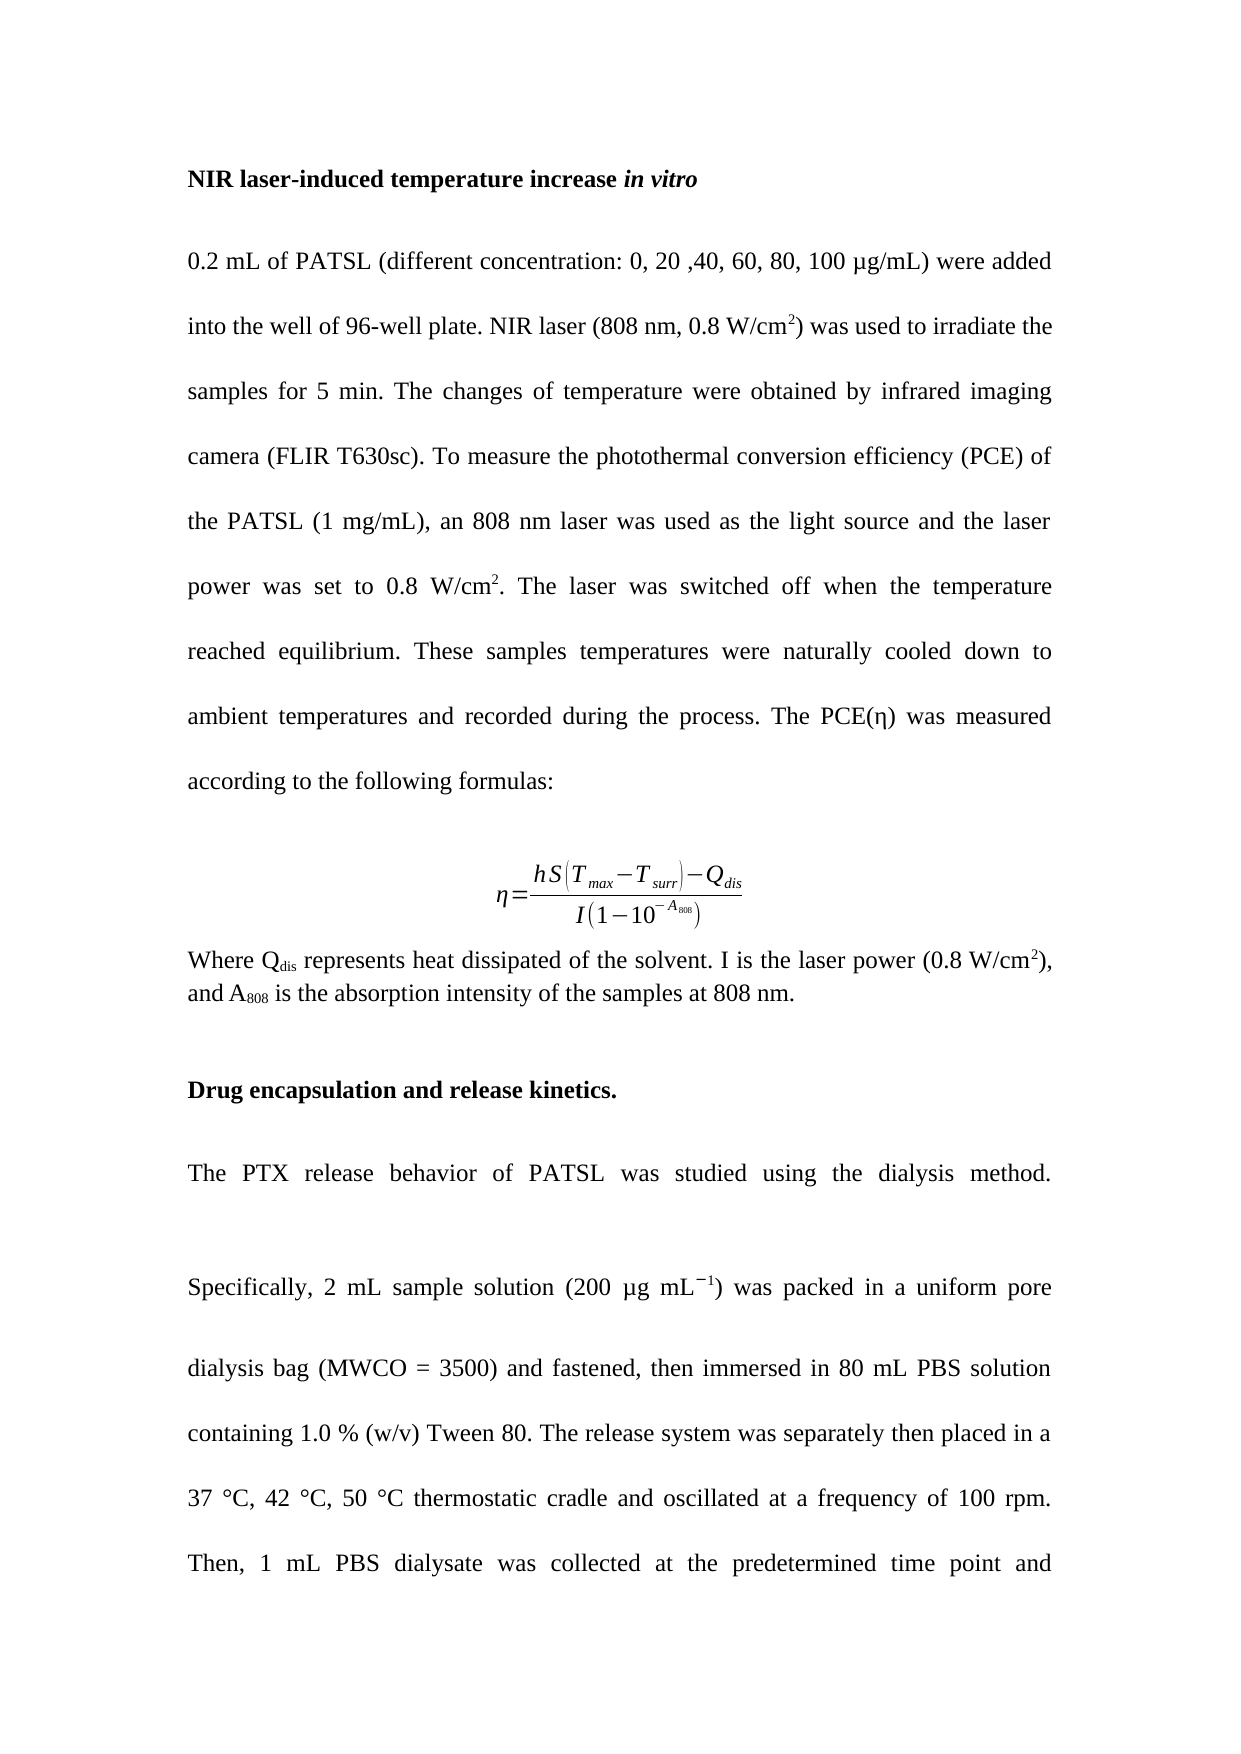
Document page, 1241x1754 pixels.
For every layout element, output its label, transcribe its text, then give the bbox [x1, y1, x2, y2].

title 0.2 mL of PATSL (different concentration: 0, 20 ,40, 60, 80, 100 µg/mL) were added into the well of 96-well plate. NIR laser (808 nm, 0.8 W/cm2) was used to irradiate the samples for 5 min. The changes of temperature were obtained by infrared imaging camera (FLIR T630sc). To measure the photothermal conversion efficiency (PCE) of the PATSL (1 mg/mL), an 808 nm laser was used as the light source and the laser power was set to 0.8 W/cm2. The laser was switched off when the temperature reached equilibrium. These samples temperatures were naturally cooled down to ambient temperatures and recorded during the process. The PCE(η) was measured according to the following formulas: [187, 244, 1053, 797]
title Drug encapsulation and release kinetics. [187, 1074, 1053, 1106]
title NIR laser-induced temperature increase in vitro [187, 162, 1053, 194]
text Where Qdis represents heat dissipated of the solvent. I is the laser power (0.8 W/cm2), and A808 is the absorption intensity of the samples at 808 nm. [187, 944, 1053, 1009]
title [187, 1156, 1053, 1578]
